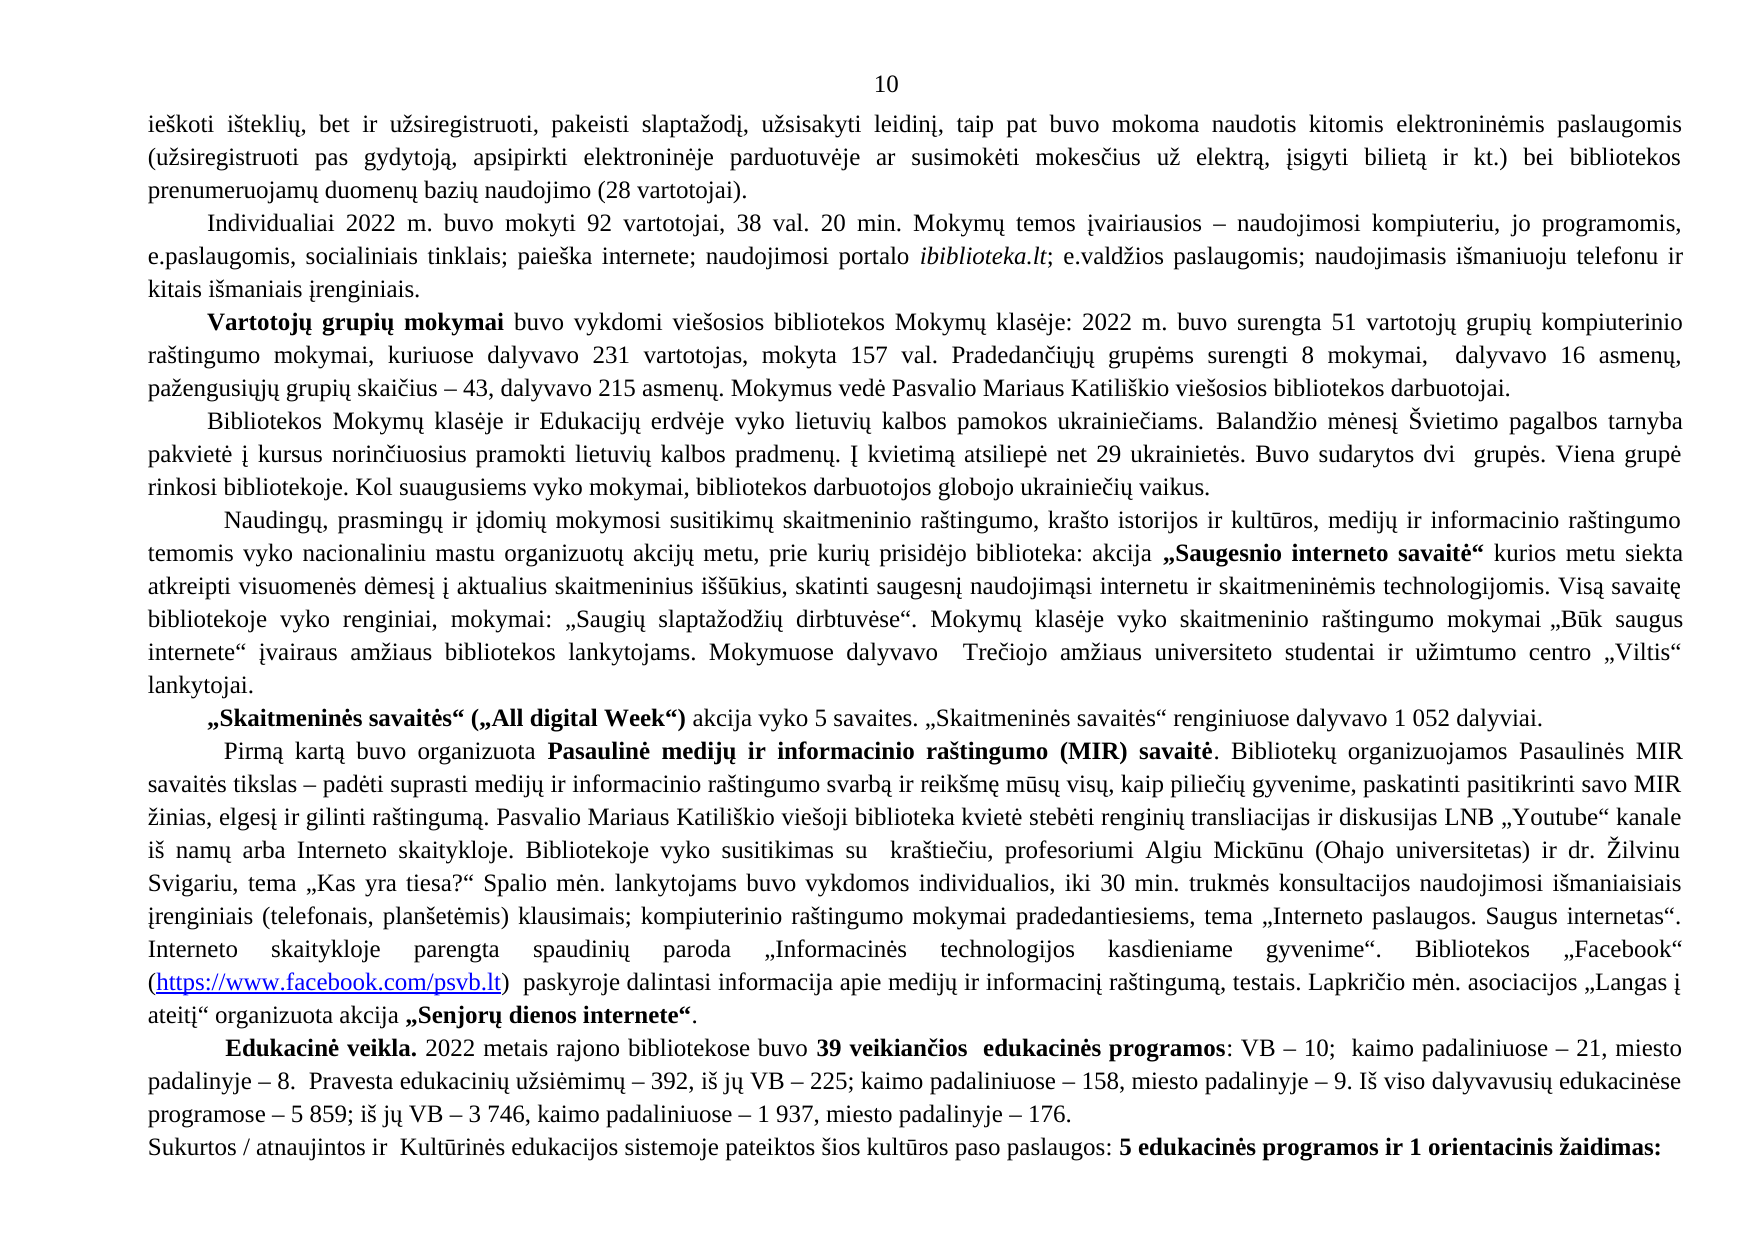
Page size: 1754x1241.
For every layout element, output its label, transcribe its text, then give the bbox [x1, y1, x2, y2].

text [148, 109, 1683, 203]
text Sukurtos / atnaujintos ir Kultūrinės edukacijos sistemoje pateiktos šios kultūros paso paslaugos: 5 edukacinės programos ir 1 orientacinis žaidimas: [148, 1132, 1683, 1161]
text Edukacinė veikla. 2022 metais rajono bibliotekose buvo 39 veikiančios edukacinės programos: VB – 10; kaimo padaliniuose – 21, miesto padalinyje – 8. Pravesta edukacinių užsiėmimų – 392, iš jų VB – 225; kaimo padaliniuose – 158, miesto padalinyje – 9. Iš viso dalyvavusių edukacinėse programose – 5 859; iš jų VB – 3 746, kaimo padaliniuose – 1 937, miesto padalinyje – 176. [148, 1033, 1683, 1128]
text Bibliotekos Mokymų klasėje ir Edukacijų erdvėje vyko lietuvių kalbos pamokos ukrainiečiams. Balandžio mėnesį Švietimo pagalbos tarnyba pakvietė į kursus norinčiuosius pramokti lietuvių kalbos pradmenų. Į kvietimą atsiliepė net 29 ukrainietės. Buvo sudarytos dvi grupės. Viena grupė rinkosi bibliotekoje. Kol suaugusiems vyko mokymai, bibliotekos darbuotojos globojo ukrainiečių vaikus. [148, 406, 1683, 501]
text „Skaitmeninės savaitės“ („All digital Week“) akcija vyko 5 savaites. „Skaitmeninės savaitės“ renginiuose dalyvavo 1 052 dalyviai. [148, 703, 1683, 732]
text Vartotojų grupių mokymai buvo vykdomi viešosios bibliotekos Mokymų klasėje: 2022 m. buvo surengta 51 vartotojų grupių kompiuterinio raštingumo mokymai, kuriuose dalyvavo 231 vartotojas, mokyta 157 val. Pradedančiųjų grupėms surengti 8 mokymai, dalyvavo 16 asmenų, pažengusiųjų grupių skaičius – 43, dalyvavo 215 asmenų. Mokymus vedė Pasvalio Mariaus Katiliškio viešosios bibliotekos darbuotojai. [148, 307, 1683, 402]
text Pirmą kartą buvo organizuota Pasaulinė medijų ir informacinio raštingumo (MIR) savaitė. Bibliotekų organizuojamos Pasaulinės MIR savaitės tikslas – padėti suprasti medijų ir informacinio raštingumo svarbą ir reikšmę mūsų visų, kaip piliečių gyvenime, paskatinti pasitikrinti savo MIR žinias, elgesį ir gilinti raštingumą. Pasvalio Mariaus Katiliškio viešoji biblioteka kvietė stebėti renginių transliacijas ir diskusijas LNB „Youtube“ kanale iš namų arba Interneto skaitykloje. Bibliotekoje vyko susitikimas su kraštiečiu, profesoriumi Algiu Mickūnu (Ohajo universitetas) ir dr. Žilvinu Svigariu, tema „Kas yra tiesa?“ Spalio mėn. lankytojams buvo vykdomos individualios, iki 30 min. trukmės konsultacijos naudojimosi išmaniaisiais įrenginiais (telefonais, planšetėmis) klausimais; kompiuterinio raštingumo mokymai pradedantiesiems, tema „Interneto paslaugos. Saugus internetas“. Interneto skaitykloje parengta spaudinių paroda „Informacinės technologijos kasdieniame gyvenime“. Bibliotekos „Facebook“ (https://www.facebook.com/psvb.lt) paskyroje dalintasi informacija apie medijų ir informacinį raštingumą, testais. Lapkričio mėn. asociacijos „Langas į ateitį“ organizuota akcija „Senjorų dienos internete“. [148, 736, 1683, 1029]
text Individualiai 2022 m. buvo mokyti 92 vartotojai, 38 val. 20 min. Mokymų temos įvairiausios – naudojimosi kompiuteriu, jo programomis, e.paslaugomis, socialiniais tinklais; paieška internete; naudojimosi portalo ibiblioteka.lt; e.valdžios paslaugomis; naudojimasis išmaniuoju telefonu ir kitais išmaniais įrenginiais. [148, 208, 1683, 302]
text Naudingų, prasmingų ir įdomių mokymosi susitikimų skaitmeninio raštingumo, krašto istorijos ir kultūros, medijų ir informacinio raštingumo temomis vyko nacionaliniu mastu organizuotų akcijų metu, prie kurių prisidėjo biblioteka: akcija „Saugesnio interneto savaitė“ kurios metu siekta atkreipti visuomenės dėmesį į aktualius skaitmeninius iššūkius, skatinti saugesnį naudojimąsi internetu ir skaitmeninėmis technologijomis. Visą savaitę bibliotekoje vyko renginiai, mokymai: „Saugių slaptažodžių dirbtuvėse“. Mokymų klasėje vyko skaitmeninio raštingumo mokymai „Būk saugus internete“ įvairaus amžiaus bibliotekos lankytojams. Mokymuose dalyvavo Trečiojo amžiaus universiteto studentai ir užimtumo centro „Viltis“ lankytojai. [148, 505, 1683, 699]
